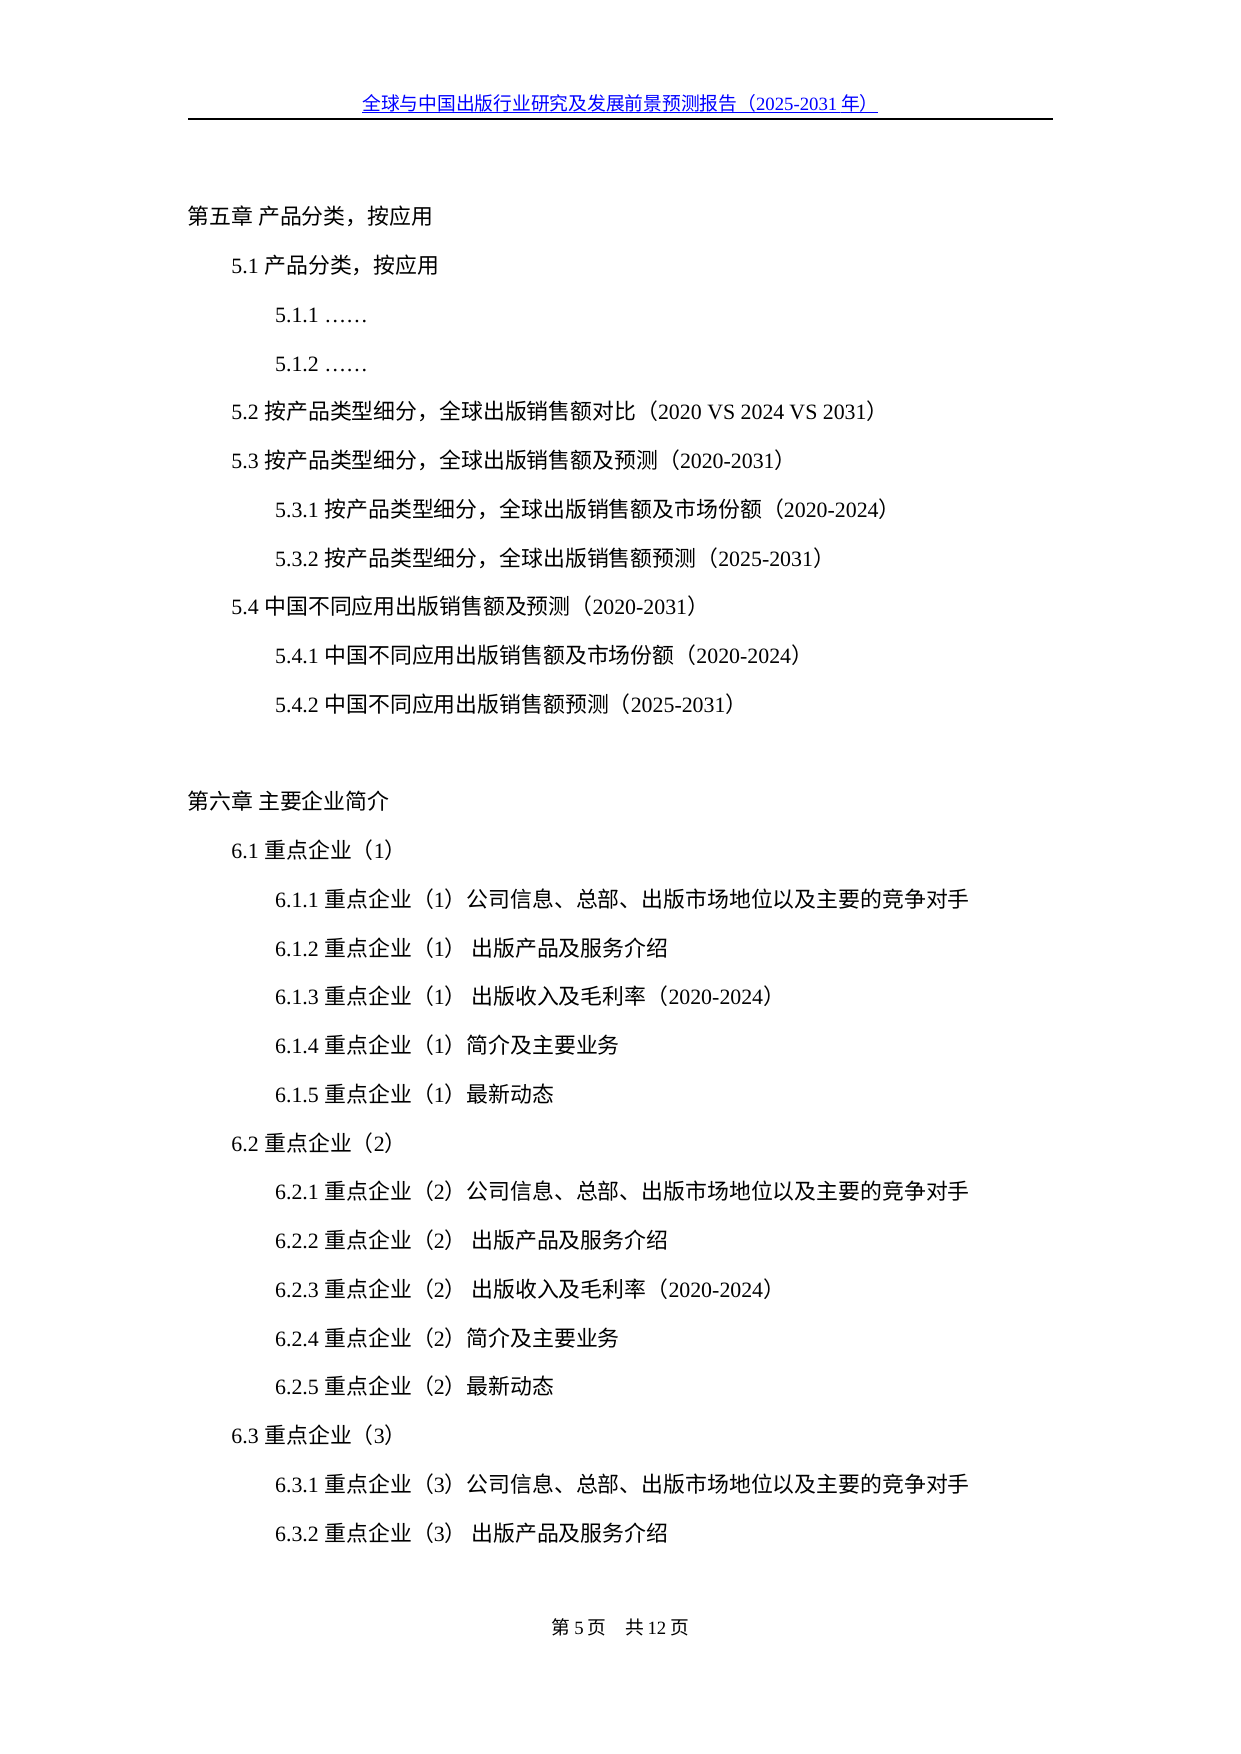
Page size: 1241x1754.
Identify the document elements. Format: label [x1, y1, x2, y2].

text [187, 150, 1053, 1548]
